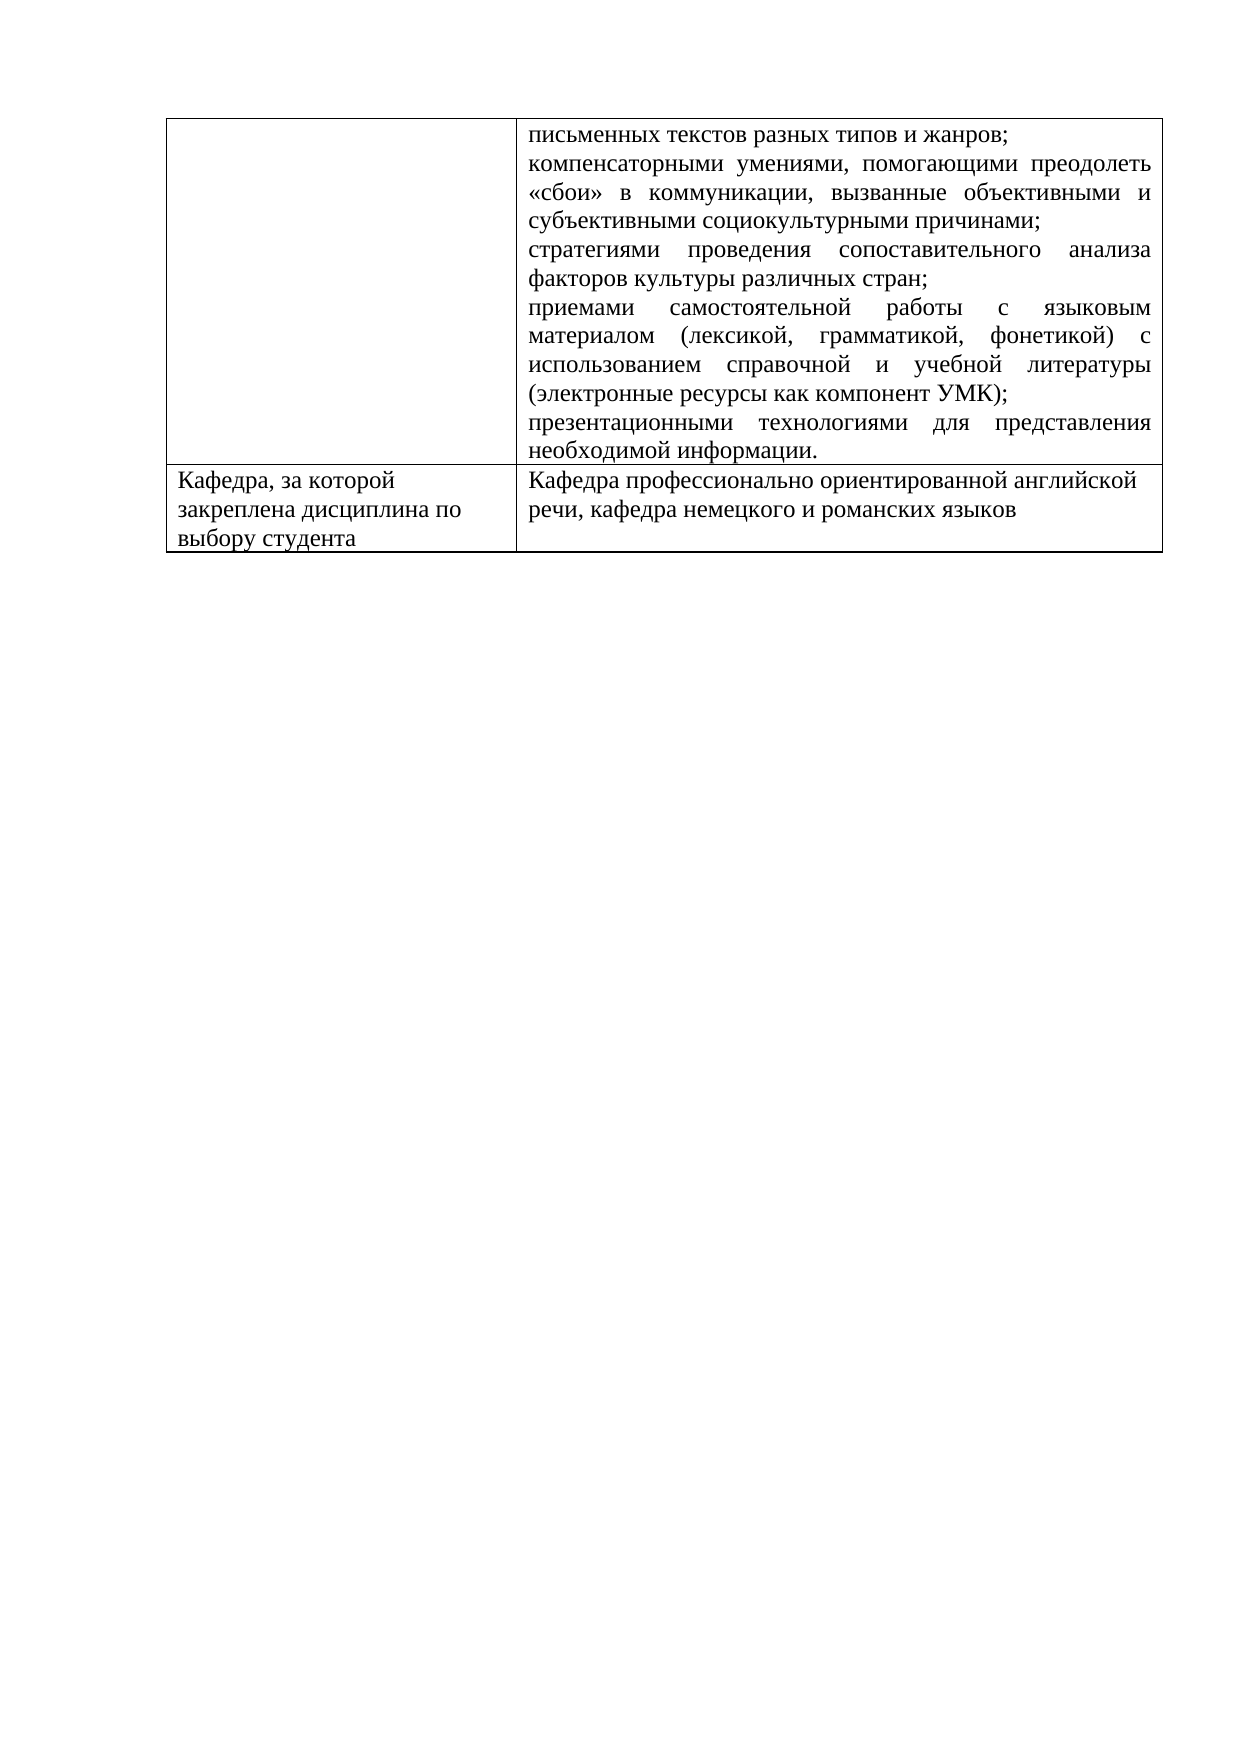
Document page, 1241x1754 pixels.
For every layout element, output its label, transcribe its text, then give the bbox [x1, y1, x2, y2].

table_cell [167, 119, 516, 464]
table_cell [517, 119, 1162, 464]
table_cell Кафедра профессионально ориентированной английской речи, кафедра немецкого и романских языков [517, 465, 1162, 551]
table_cell Кафедра, за которой закреплена дисциплина по выбору студента [167, 465, 516, 551]
